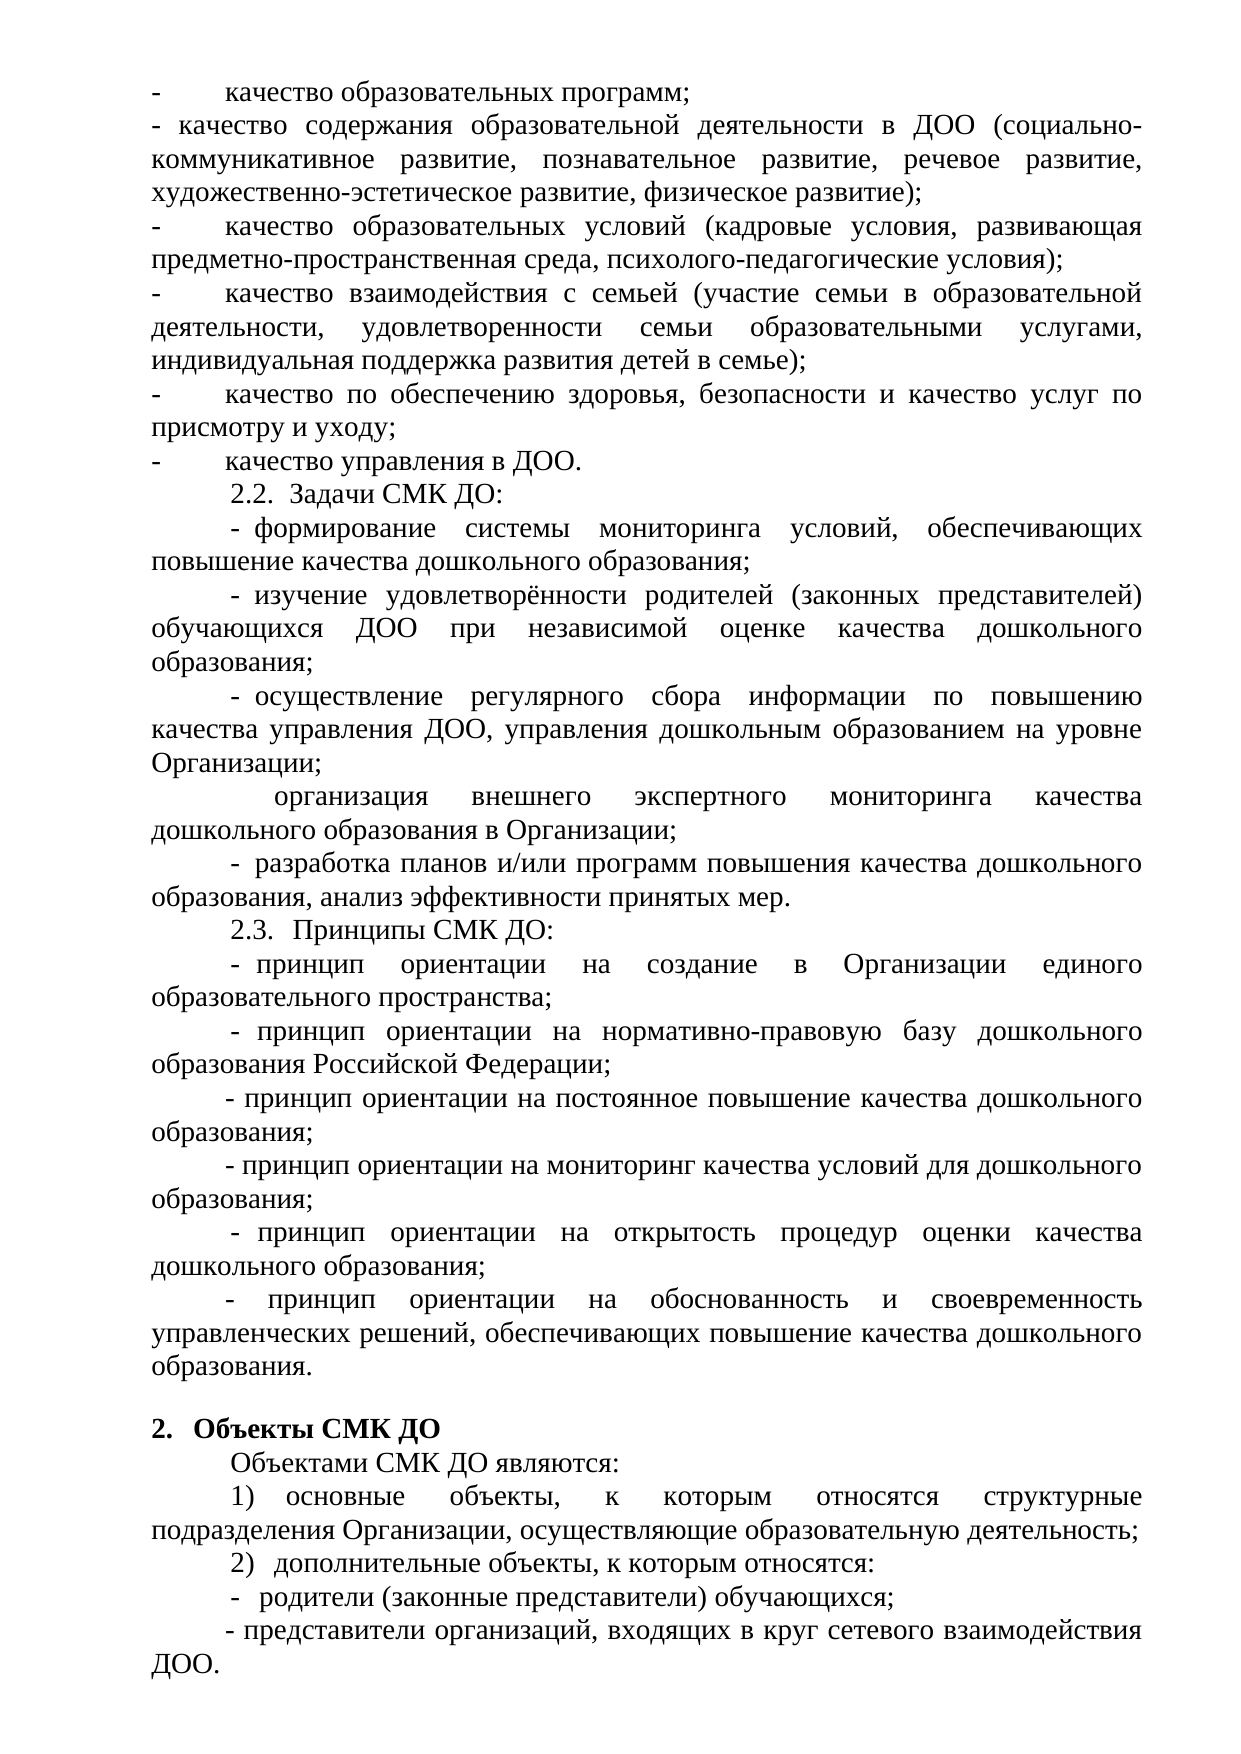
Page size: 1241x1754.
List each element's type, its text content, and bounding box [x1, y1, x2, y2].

text - качество содержания образовательной деятельности в ДОО (социально-коммуникативное развитие, познавательное развитие, речевое развитие, художественно-эстетическое развитие, физическое развитие); [151, 107, 1143, 208]
text - представители организаций, входящих в круг сетевого взаимодействия ДОО. [151, 1612, 1143, 1679]
text Объектами СМК ДО являются: [151, 1445, 1143, 1478]
text - принцип ориентации на мониторинг качества условий для дошкольного образования; [151, 1147, 1143, 1214]
list качество образовательных программ; [151, 74, 1143, 107]
list принцип ориентации на создание в Организации единого образовательного пространства; [151, 946, 1143, 1013]
list качество по обеспечению здоровья, безопасности и качество услуг по присмотру и уходу; [151, 376, 1143, 443]
list основные объекты, к которым относятся структурные подразделения Организации, осуществляющие образовательную деятельность; [151, 1478, 1143, 1545]
text организация внешнего экспертного мониторинга качества дошкольного образования в Организации; [151, 778, 1143, 845]
list качество управления в ДОО. [151, 443, 1143, 476]
list качество образовательных условий (кадровые условия, развивающая предметно-пространственная среда, психолого-педагогические условия); [151, 208, 1143, 275]
list принцип ориентации на нормативно-правовую базу дошкольного образования Российской Федерации; [151, 1013, 1143, 1080]
list Задачи СМК ДО: [151, 476, 1143, 510]
list разработка планов и/или программ повышения качества дошкольного образования, анализ эффективности принятых мер. [151, 845, 1143, 912]
list родители (законные представители) обучающихся; [151, 1579, 1143, 1612]
list Принципы СМК ДО: [151, 912, 1143, 946]
list Объекты СМК ДО [151, 1411, 1143, 1445]
list формирование системы мониторинга условий, обеспечивающих повышение качества дошкольного образования; [151, 510, 1143, 577]
text - принцип ориентации на постоянное повышение качества дошкольного образования; [151, 1080, 1143, 1147]
list изучение удовлетворённости родителей (законных представителей) обучающихся ДОО при независимой оценке качества дошкольного образования; [151, 577, 1143, 678]
text - принцип ориентации на обоснованность и своевременность управленческих решений, обеспечивающих повышение качества дошкольного образования. [151, 1281, 1143, 1382]
list осуществление регулярного сбора информации по повышению качества управления ДОО, управления дошкольным образованием на уровне Организации; [151, 678, 1143, 778]
list дополнительные объекты, к которым относятся: [151, 1545, 1143, 1579]
list принцип ориентации на открытость процедур оценки качества дошкольного образования; [151, 1214, 1143, 1281]
list качество взаимодействия с семьей (участие семьи в образовательной деятельности, удовлетворенности семьи образовательными услугами, индивидуальная поддержка развития детей в семье); [151, 275, 1143, 376]
